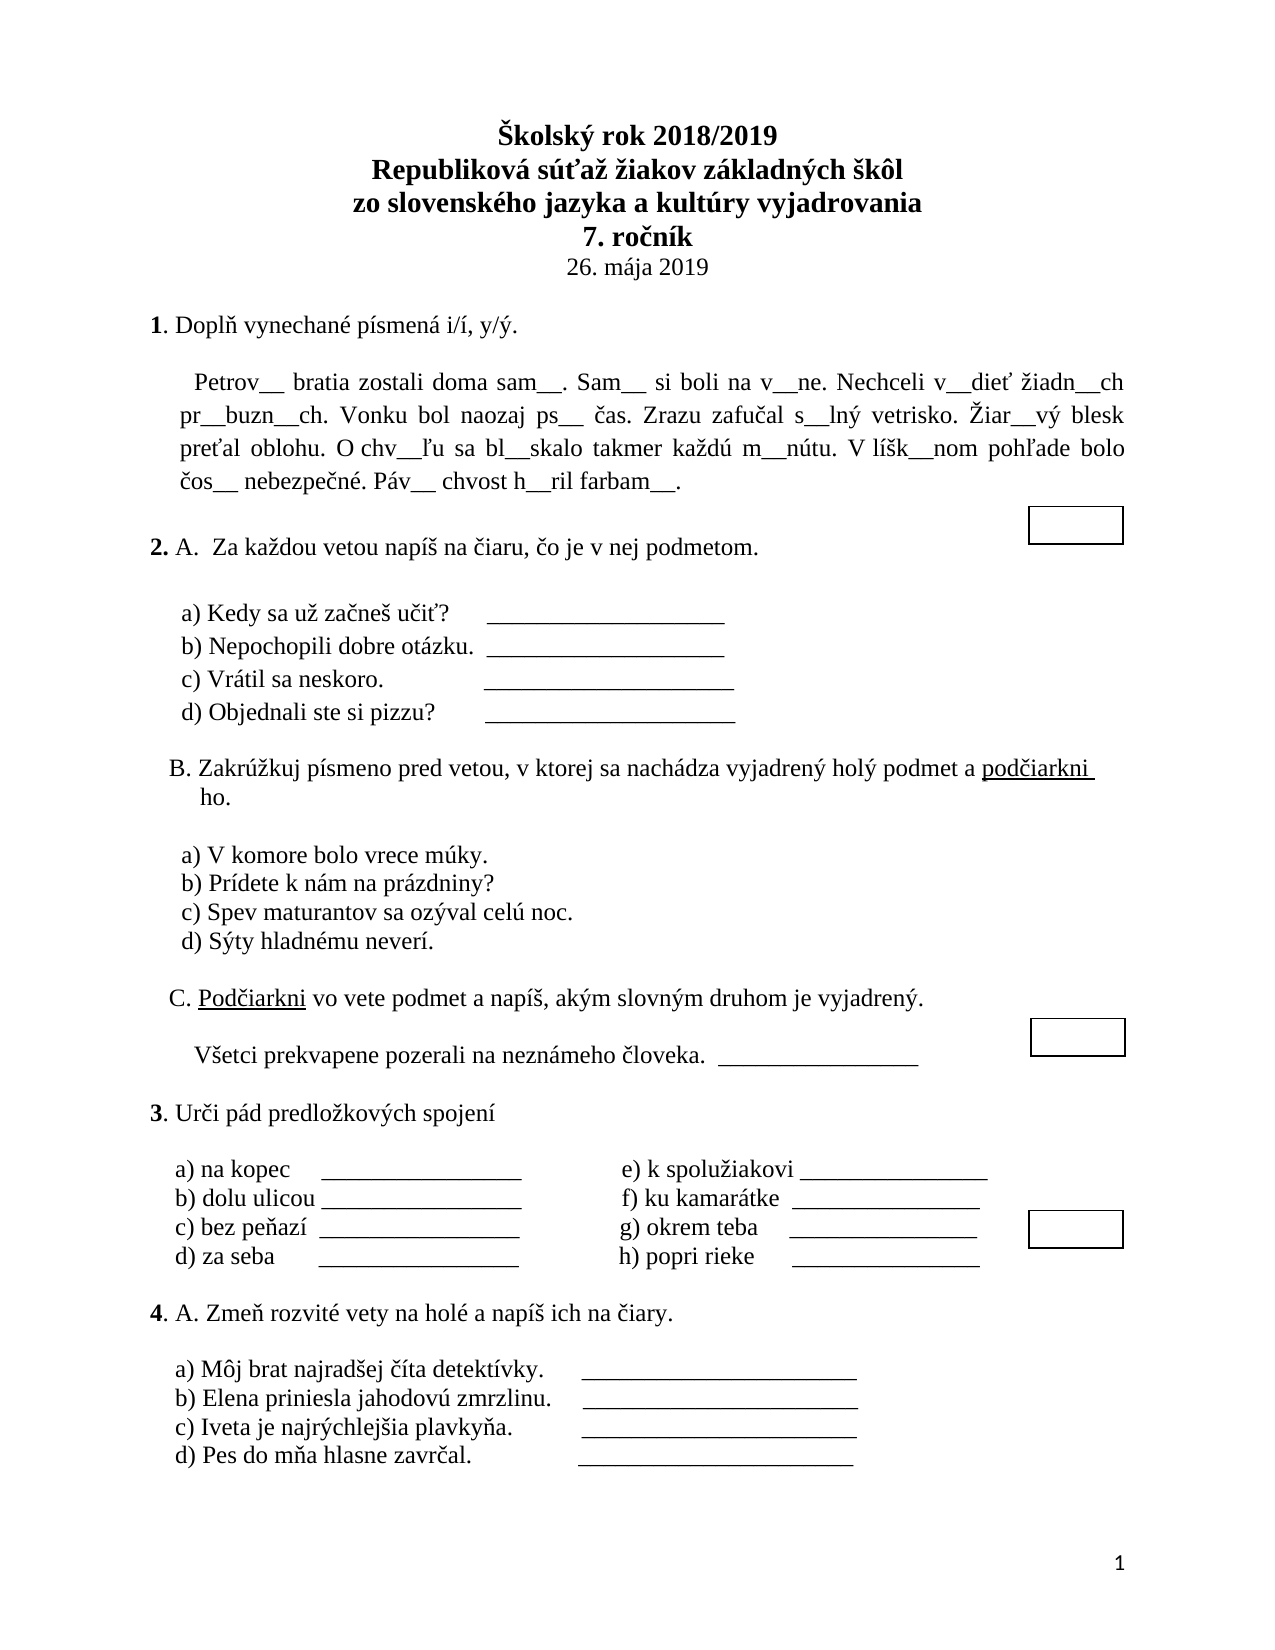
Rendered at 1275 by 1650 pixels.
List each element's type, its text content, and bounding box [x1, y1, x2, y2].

text c) bez peňazí ________________ g) okrem teba _______________ [150, 1212, 1028, 1241]
text b) Nepochopili dobre otázku. ___________________ [150, 631, 1125, 659]
text d) Pes do mňa hlasne zavrčal. ______________________ [150, 1441, 1125, 1469]
text ho. [150, 782, 1125, 811]
text Petrov__ bratia zostali doma sam__. Sam__ si boli na v__ne. Nechceli v__dieť žiadn__ch pr__buzn__ch. Vonku bol naozaj ps__ čas. Zrazu zafučal s__lný vetrisko. Žiar__vý blesk preťal oblohu. O chv__ľu sa bl__skalo takmer každú m__nútu. V líšk__nom pohľade bolo čos__ nebezpečné. Páv__ chvost h__ril farbam__. [150, 367, 1125, 495]
text 2. A. Za každou vetou napíš na čiaru, čo je v nej podmetom. [150, 532, 1125, 561]
text b) Elena priniesla jahodovú zmrzlinu. ______________________ [150, 1383, 1125, 1412]
text Republiková súťaž žiakov základných škôl [150, 152, 1125, 185]
text b) Prídete k nám na prázdniny? [150, 868, 1125, 897]
text 1. Doplň vynechané písmená i/í, y/ý. [150, 310, 1125, 339]
text c) Vrátil sa neskoro. ____________________ [150, 664, 1125, 692]
text C. Podčiarkni vo vete podmet a napíš, akým slovným druhom je vyjadrený. [150, 983, 1125, 1012]
text a) na kopec ________________ e) k spolužiakovi _______________ [150, 1154, 1125, 1183]
text a) Môj brat najradšej číta detektívky. ______________________ [150, 1354, 1125, 1383]
text a) Kedy sa už začneš učiť? ___________________ [150, 598, 1125, 626]
text Všetci prekvapene pozerali na neznámeho človeka. ________________ [150, 1040, 1125, 1069]
text b) dolu ulicou ________________ f) ku kamarátke _______________ [150, 1183, 1125, 1212]
text zo slovenského jazyka a kultúry vyjadrovania [150, 185, 1125, 219]
text a) V komore bolo vrece múky. [150, 840, 1125, 868]
text c) Spev maturantov sa ozýval celú noc. [150, 897, 1125, 926]
text Školský rok 2018/2019 [150, 118, 1125, 152]
text 3. Urči pád predložkových spojení [150, 1098, 1125, 1127]
text B. Zakrúžkuj písmeno pred vetou, v ktorej sa nachádza vyjadrený holý podmet a podčiarkni [150, 753, 1125, 782]
text d) Sýty hladnému neverí. [150, 926, 1125, 955]
text 7. ročník [150, 219, 1125, 252]
text c) Iveta je najrýchlejšia plavkyňa. ______________________ [150, 1412, 1125, 1441]
text d) za seba ________________ h) popri rieke _______________ [150, 1241, 1125, 1269]
text 26. mája 2019 [150, 252, 1125, 281]
text d) Objednali ste si pizzu? ____________________ [150, 697, 1125, 726]
text 4. A. Zmeň rozvité vety na holé a napíš ich na čiary. [150, 1298, 1125, 1326]
